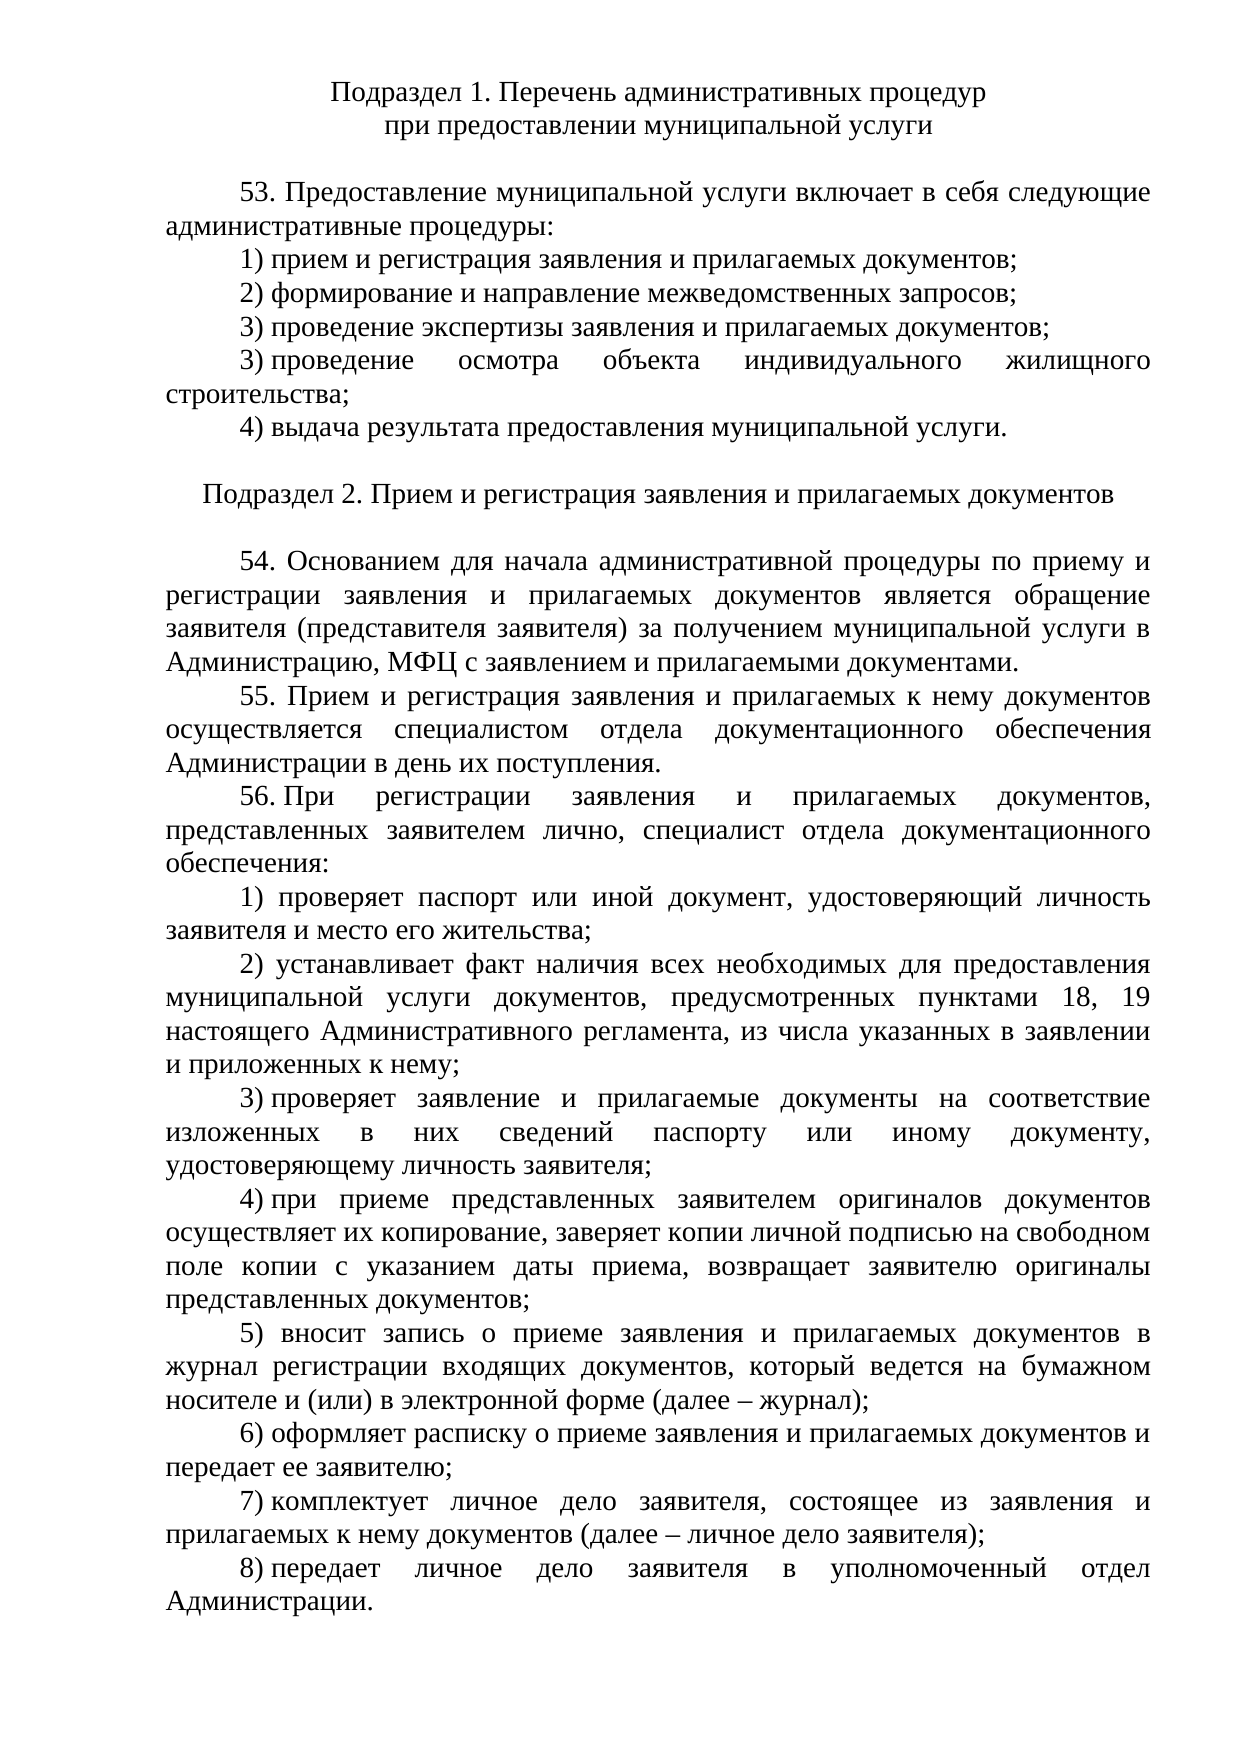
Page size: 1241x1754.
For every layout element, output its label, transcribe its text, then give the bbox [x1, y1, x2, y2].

text 3) проведение экспертизы заявления и прилагаемых документов; [165, 309, 1152, 342]
text Подраздел 2. Прием и регистрация заявления и прилагаемых документов [165, 476, 1152, 510]
text 3) проверяет заявление и прилагаемые документы на соответствие изложенных в них сведений паспорту или иному документу, удостоверяющему личность заявителя; [165, 1080, 1152, 1181]
text 2) устанавливает факт наличия всех необходимых для предоставления муниципальной услуги документов, предусмотренных пунктами 18, 19 настоящего Административного регламента, из числа указанных в заявлении и приложенных к нему; [165, 946, 1152, 1080]
text 7) комплектует личное дело заявителя, состоящее из заявления и прилагаемых к нему документов (далее – личное дело заявителя); [165, 1483, 1152, 1550]
text при предоставлении муниципальной услуги [165, 107, 1152, 141]
text 3) проведение осмотра объекта индивидуального жилищного строительства; [165, 342, 1152, 409]
text 8) передает личное дело заявителя в уполномоченный отдел Администрации. [165, 1550, 1152, 1617]
text 6) оформляет расписку о приеме заявления и прилагаемых документов и передает ее заявителю; [165, 1416, 1152, 1483]
text 4) выдача результата предоставления муниципальной услуги. [165, 409, 1152, 443]
text 5) вносит запись о приеме заявления и прилагаемых документов в журнал регистрации входящих документов, который ведется на бумажном носителе и (или) в электронной форме (далее – журнал); [165, 1315, 1152, 1416]
text 1) прием и регистрация заявления и прилагаемых документов; [165, 242, 1152, 275]
text 4) при приеме представленных заявителем оригиналов документов осуществляет их копирование, заверяет копии личной подписью на свободном поле копии с указанием даты приема, возвращает заявителю оригиналы представленных документов; [165, 1181, 1152, 1315]
text 56. При регистрации заявления и прилагаемых документов, представленных заявителем лично, специалист отдела документационного обеспечения: [165, 778, 1152, 879]
text 53. Предоставление муниципальной услуги включает в себя следующие административные процедуры: [165, 174, 1152, 242]
text 1) проверяет паспорт или иной документ, удостоверяющий личность заявителя и место его жительства; [165, 879, 1152, 946]
text 54. Основанием для начала административной процедуры по приему и регистрации заявления и прилагаемых документов является обращение заявителя (представителя заявителя) за получением муниципальной услуги в Администрацию, МФЦ с заявлением и прилагаемыми документами. [165, 543, 1152, 678]
text Подраздел 1. Перечень административных процедур [165, 74, 1152, 107]
text 55. Прием и регистрация заявления и прилагаемых к нему документов осуществляется специалистом отдела документационного обеспечения Администрации в день их поступления. [165, 678, 1152, 778]
text 2) формирование и направление межведомственных запросов; [165, 275, 1152, 309]
